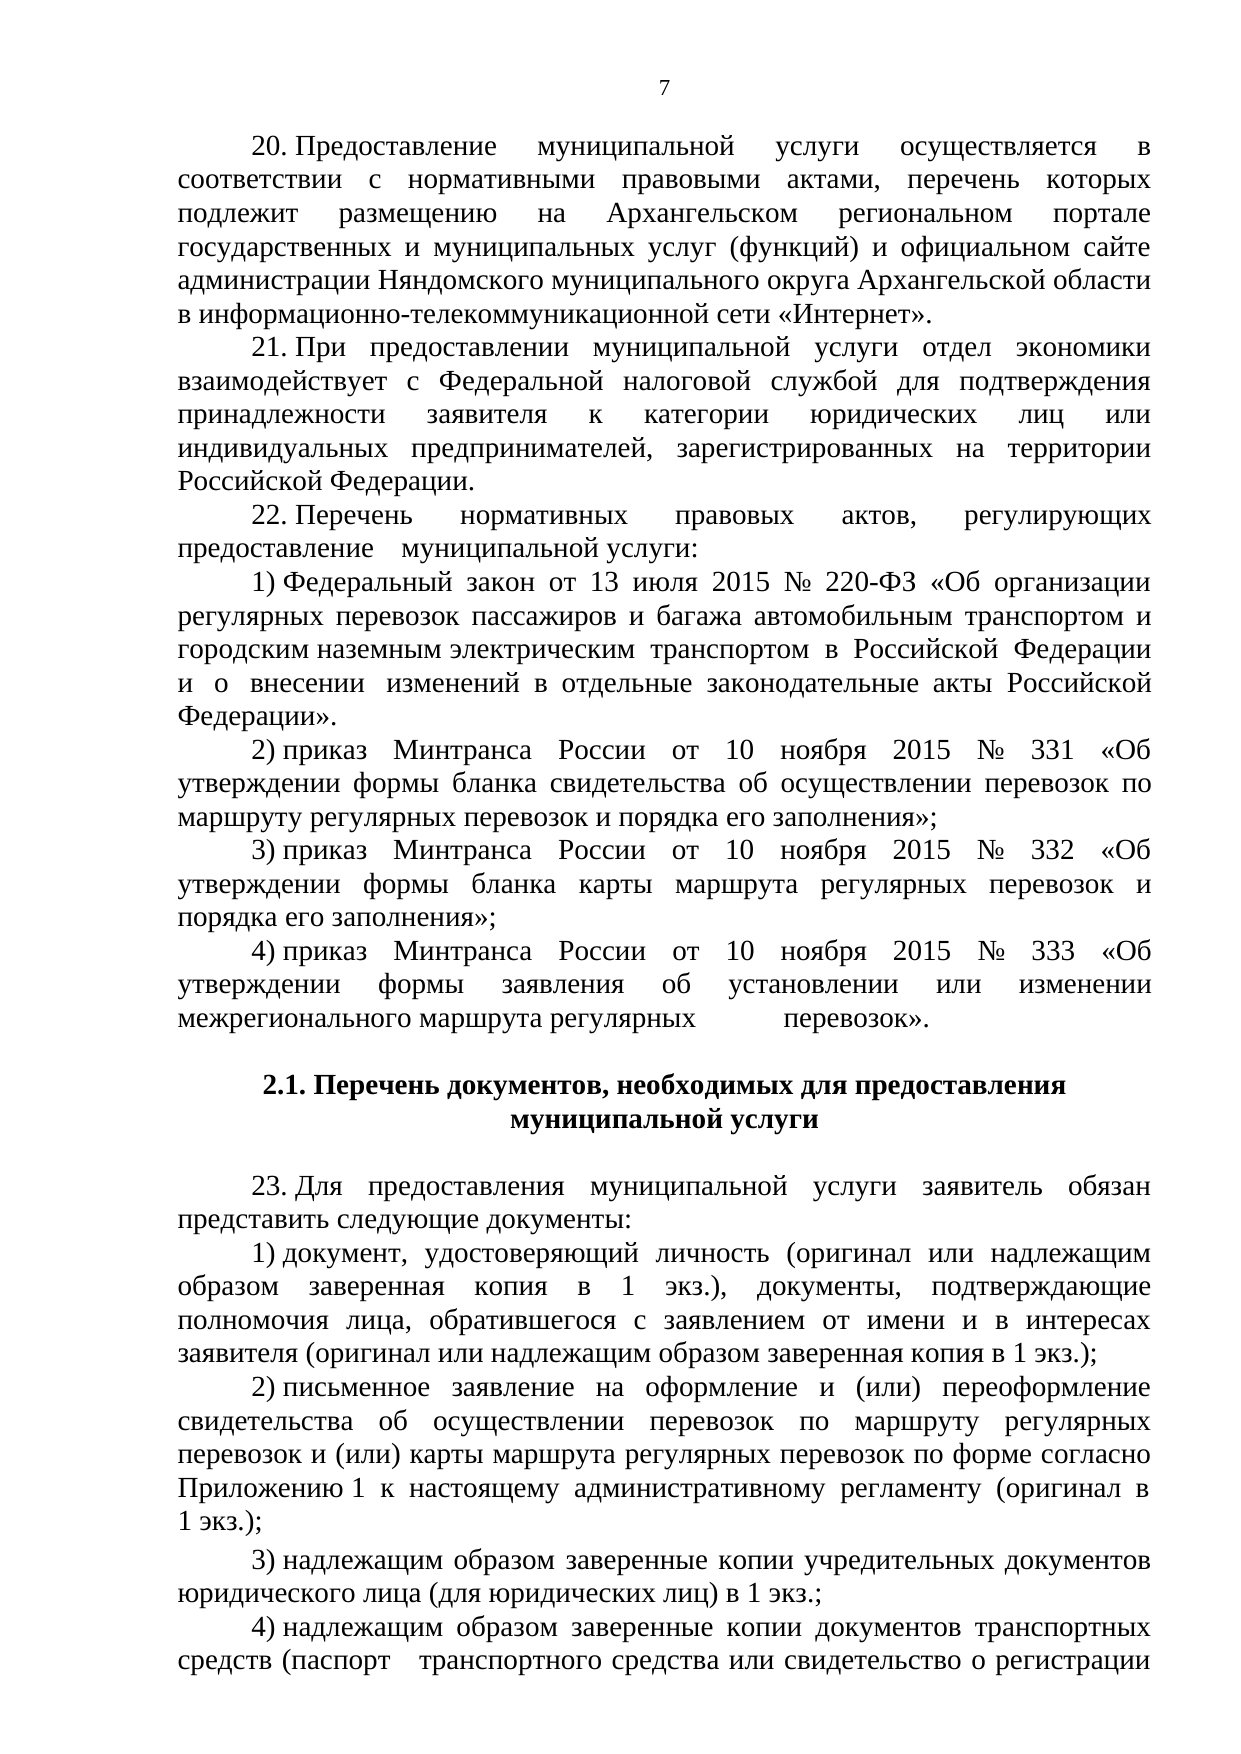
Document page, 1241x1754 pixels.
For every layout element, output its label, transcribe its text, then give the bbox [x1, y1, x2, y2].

text 21. При предоставлении муниципальной услуги отдел экономики взаимодействует с Федеральной налоговой службой для подтверждения принадлежности заявителя к категории юридических лиц или индивидуальных предпринимателей, зарегистрированных на территории Российской Федерации. [177, 329, 1152, 497]
list 22. Перечень нормативных правовых актов, регулирующих предоставление муниципальной услуги: [177, 497, 1152, 564]
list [177, 1609, 1152, 1676]
list 2) письменное заявление на оформление и (или) переоформление свидетельства об осуществлении перевозок по маршруту регулярных перевозок и (или) карты маршрута регулярных перевозок по форме согласно Приложению 1 к настоящему административному регламенту (оригинал в [177, 1369, 1152, 1503]
text 1 экз.); [177, 1503, 1152, 1537]
list 1) Федеральный закон от 13 июля 2015 № 220-ФЗ «Об организации регулярных перевозок пассажиров и багажа автомобильным транспортом и городским наземным электрическим транспортом в Российской Федерации и о внесении изменений в отдельные законодательные акты Российской Федерации». [177, 564, 1152, 732]
text 20. Предоставление муниципальной услуги осуществляется в соответствии с нормативными правовыми актами, перечень которых подлежит размещению на Архангельском региональном портале государственных и муниципальных услуг (функций) и официальном сайте администрации Няндомского муниципального округа Архангельской области в информационно-телекоммуникационной сети «Интернет». [177, 128, 1152, 329]
list 2) приказ Минтранса России от 10 ноября 2015 № 331 «Об утверждении формы бланка свидетельства об осуществлении перевозок по маршруту регулярных перевозок и порядка его заполнения»; [177, 732, 1152, 832]
list 4) приказ Минтранса России от 10 ноября 2015 № 333 «Об утверждении формы заявления об установлении или изменении межрегионального маршрута регулярных перевозок». [177, 933, 1152, 1034]
list 3) надлежащим образом заверенные копии учредительных документов юридического лица (для юридических лиц) в 1 экз.; [177, 1542, 1152, 1609]
list 3) приказ Минтранса России от 10 ноября 2015 № 332 «Об утверждении формы бланка карты маршрута регулярных перевозок и порядка его заполнения»; [177, 832, 1152, 933]
text 2.1. Перечень документов, необходимых для предоставления муниципальной услуги [177, 1067, 1152, 1134]
text 23. Для предоставления муниципальной услуги заявитель обязан представить следующие документы: [177, 1168, 1152, 1235]
list 1) документ, удостоверяющий личность (оригинал или надлежащим образом заверенная копия в 1 экз.), документы, подтверждающие полномочия лица, обратившегося с заявлением от имени и в интересах заявителя (оригинал или надлежащим образом заверенная копия в 1 экз.); [177, 1235, 1152, 1369]
